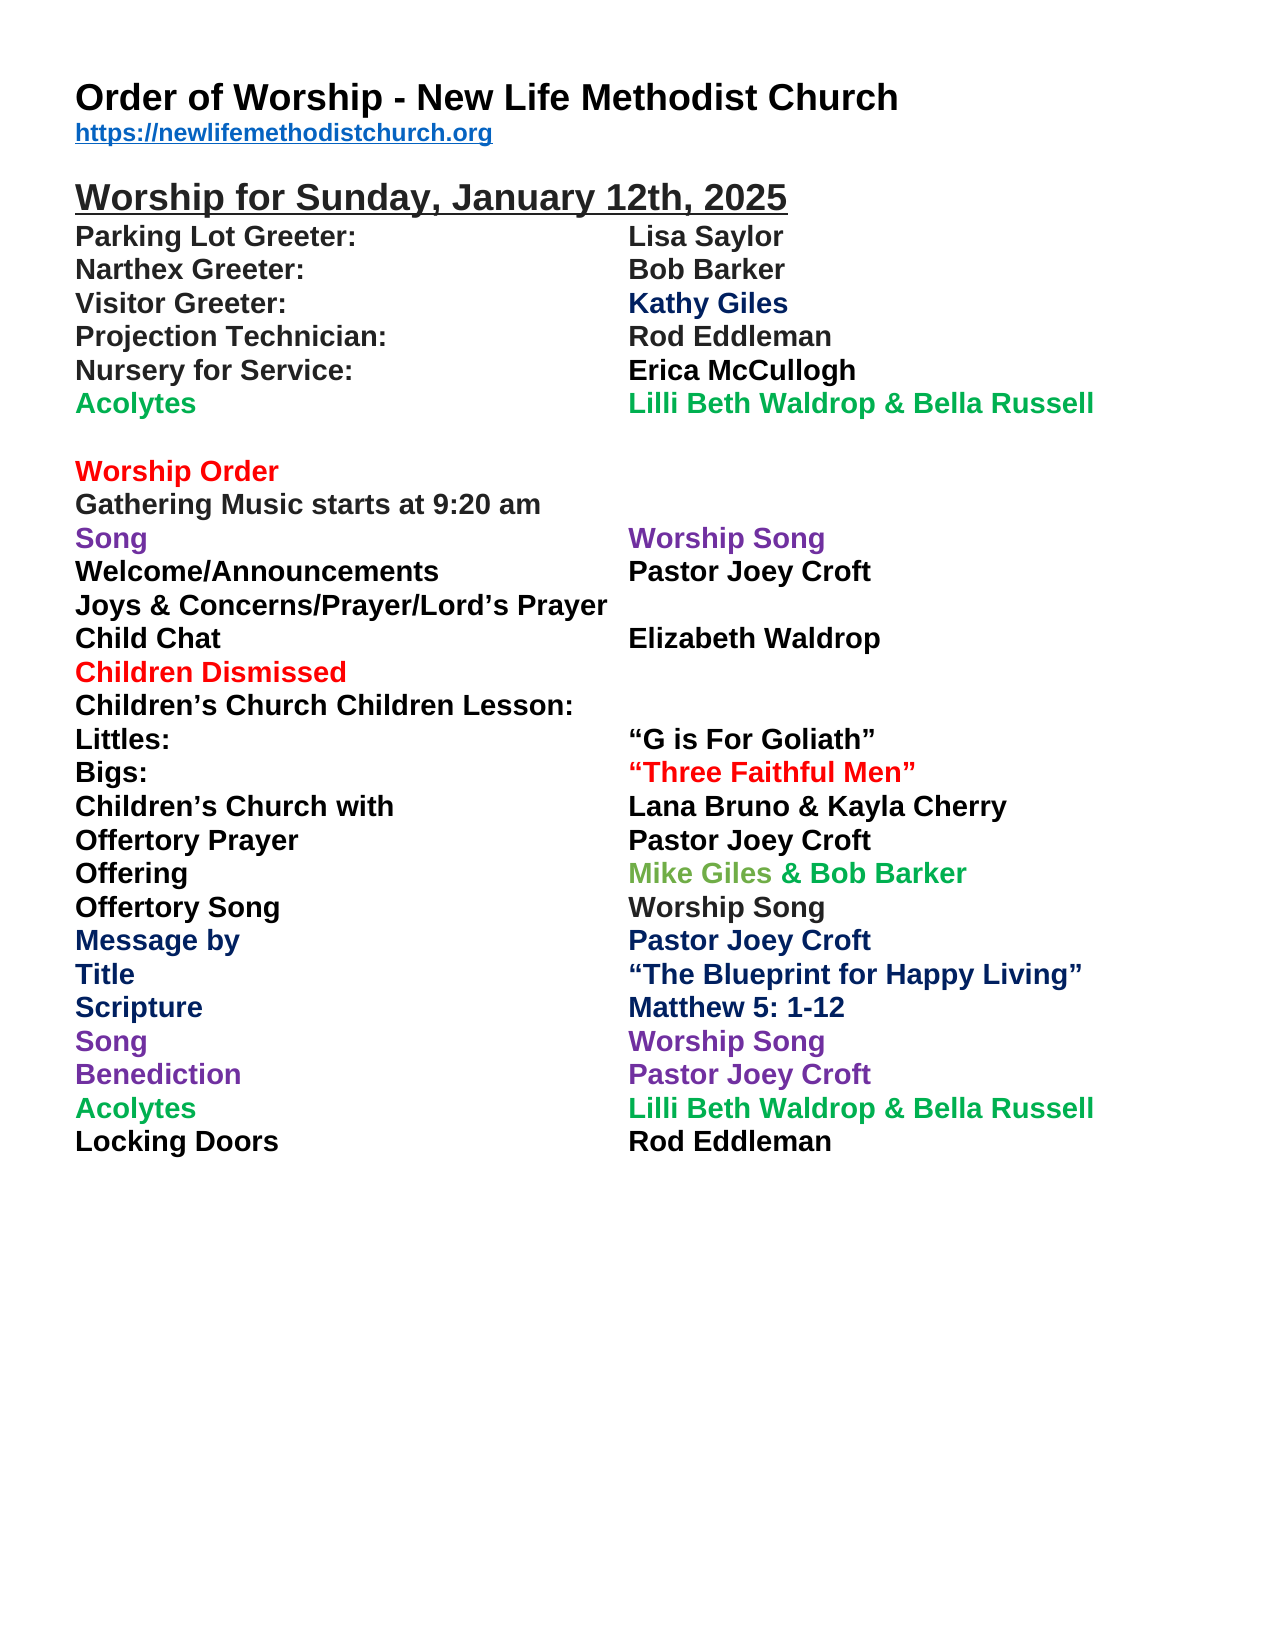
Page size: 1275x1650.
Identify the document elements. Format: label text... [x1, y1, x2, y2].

text Offertory Song Worship Song [75, 889, 1200, 923]
text Parking Lot Greeter: Lisa Saylor [75, 219, 1200, 252]
text https://newlifemethodistchurch.org [75, 118, 1200, 147]
text Children Dismissed [75, 655, 1200, 688]
text Littles: “G is For Goliath” [75, 722, 1200, 755]
text Song Worship Song [75, 521, 1200, 554]
text Projection Technician: Rod Eddleman [75, 319, 1200, 353]
text Scripture Matthew 5: 1-12 [75, 990, 1200, 1024]
text Acolytes Lilli Beth Waldrop & Bella Russell [75, 1091, 1200, 1124]
text Song Worship Song [75, 1024, 1200, 1057]
text Title “The Blueprint for Happy Living” [75, 957, 1200, 990]
text Order of Worship - New Life Methodist Church [75, 75, 1200, 118]
text Joys & Concerns/Prayer/Lord’s Prayer [75, 588, 1200, 621]
text Worship for Sunday, January 12th, 2025 [75, 176, 1200, 219]
text Nursery for Service: Erica McCullogh [75, 353, 1200, 386]
text Benediction Pastor Joey Croft [75, 1057, 1200, 1091]
text Acolytes Lilli Beth Waldrop & Bella Russell [75, 386, 1200, 420]
text Message by Pastor Joey Croft [75, 923, 1200, 957]
text Bigs: “Three Faithful Men” [75, 755, 1200, 789]
text Narthex Greeter: Bob Barker [75, 252, 1200, 286]
text Gathering Music starts at 9:20 am [75, 487, 1200, 521]
text Worship Order [75, 453, 1200, 487]
text Locking Doors Rod Eddleman [75, 1124, 1200, 1158]
text Offertory Prayer Pastor Joey Croft [75, 822, 1200, 856]
text Children’s Church with Lana Bruno & Kayla Cherry [75, 789, 1200, 822]
text Offering Mike Giles & Bob Barker [75, 856, 1200, 889]
text Welcome/Announcements Pastor Joey Croft [75, 554, 1200, 588]
text Child Chat Elizabeth Waldrop [75, 621, 1200, 655]
text Children’s Church Children Lesson: [75, 688, 1200, 722]
text Visitor Greeter: Kathy Giles [75, 286, 1200, 319]
